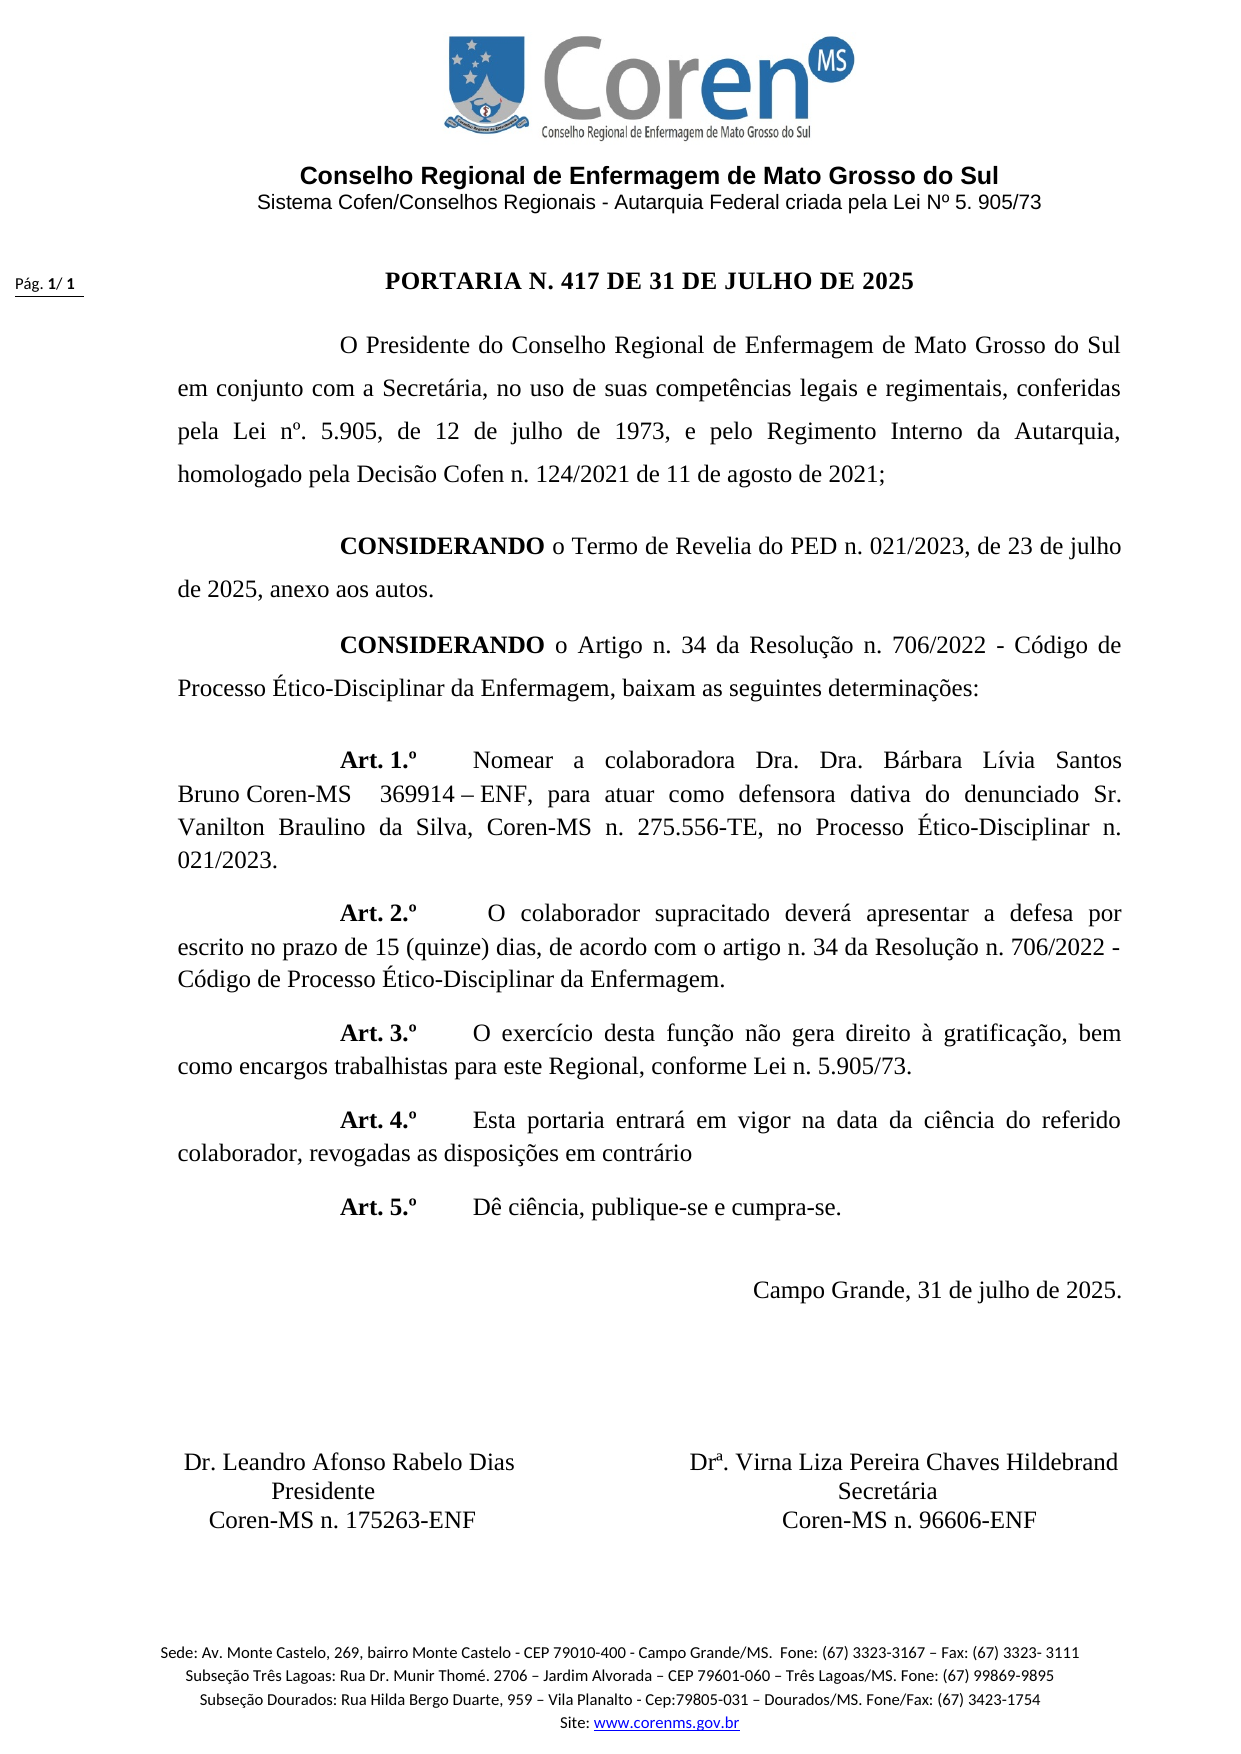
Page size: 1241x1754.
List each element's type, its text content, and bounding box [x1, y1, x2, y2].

list O exercício desta função não gera direito à gratificação, bem como encargos trabalhistas para este Regional, conforme Lei n. 5.905/73. [177, 1018, 1122, 1080]
list Dê ciência, publique-se e cumpra-se. [177, 1192, 1122, 1221]
text Presidente Secretária [177, 1476, 1122, 1505]
picture [442, 32, 857, 145]
list Esta portaria entrará em vigor na data da ciência do referido colaborador, revogadas as disposições em contrário [177, 1105, 1122, 1167]
text CONSIDERANDO o Termo de Revelia do PED n. 021/2023, de 23 de julho de 2025, anexo aos autos. [177, 531, 1122, 603]
text Coren-MS n. 175263-ENF Coren-MS n. 96606-ENF [177, 1505, 1122, 1533]
list Nomear a colaboradora Dra. Dra. Bárbara Lívia Santos Bruno Coren-MS 369914 – ENF, para atuar como defensora dativa do denunciado Sr. Vanilton Braulino da Silva, Coren-MS n. 275.556-TE, no Processo Ético-Disciplinar n. 021/2023. [177, 746, 1122, 873]
title Portaria n. 417 de 31 de julho de 2025 [177, 266, 1122, 294]
list O colaborador supracitado deverá apresentar a defesa por escrito no prazo de 15 (quinze) dias, de acordo com o artigo n. 34 da Resolução n. 706/2022 - Código de Processo Ético-Disciplinar da Enfermagem. [177, 898, 1122, 993]
text O Presidente do Conselho Regional de Enfermagem de Mato Grosso do Sul em conjunto com a Secretária, no uso de suas competências legais e regimentais, conferidas pela Lei nº. 5.905, de 12 de julho de 1973, e pelo Regimento Interno da Autarquia, homologado pela Decisão Cofen n. 124/2021 de 11 de agosto de 2021; [177, 330, 1122, 488]
text CONSIDERANDO o Artigo n. 34 da Resolução n. 706/2022 - Código de Processo Ético-Disciplinar da Enfermagem, baixam as seguintes determinações: [177, 630, 1122, 702]
text Dr. Leandro Afonso Rabelo Dias Drª. Virna Liza Pereira Chaves Hildebrand [177, 1447, 1122, 1476]
list Campo Grande, 31 de julho de 2025. [340, 1275, 1122, 1303]
